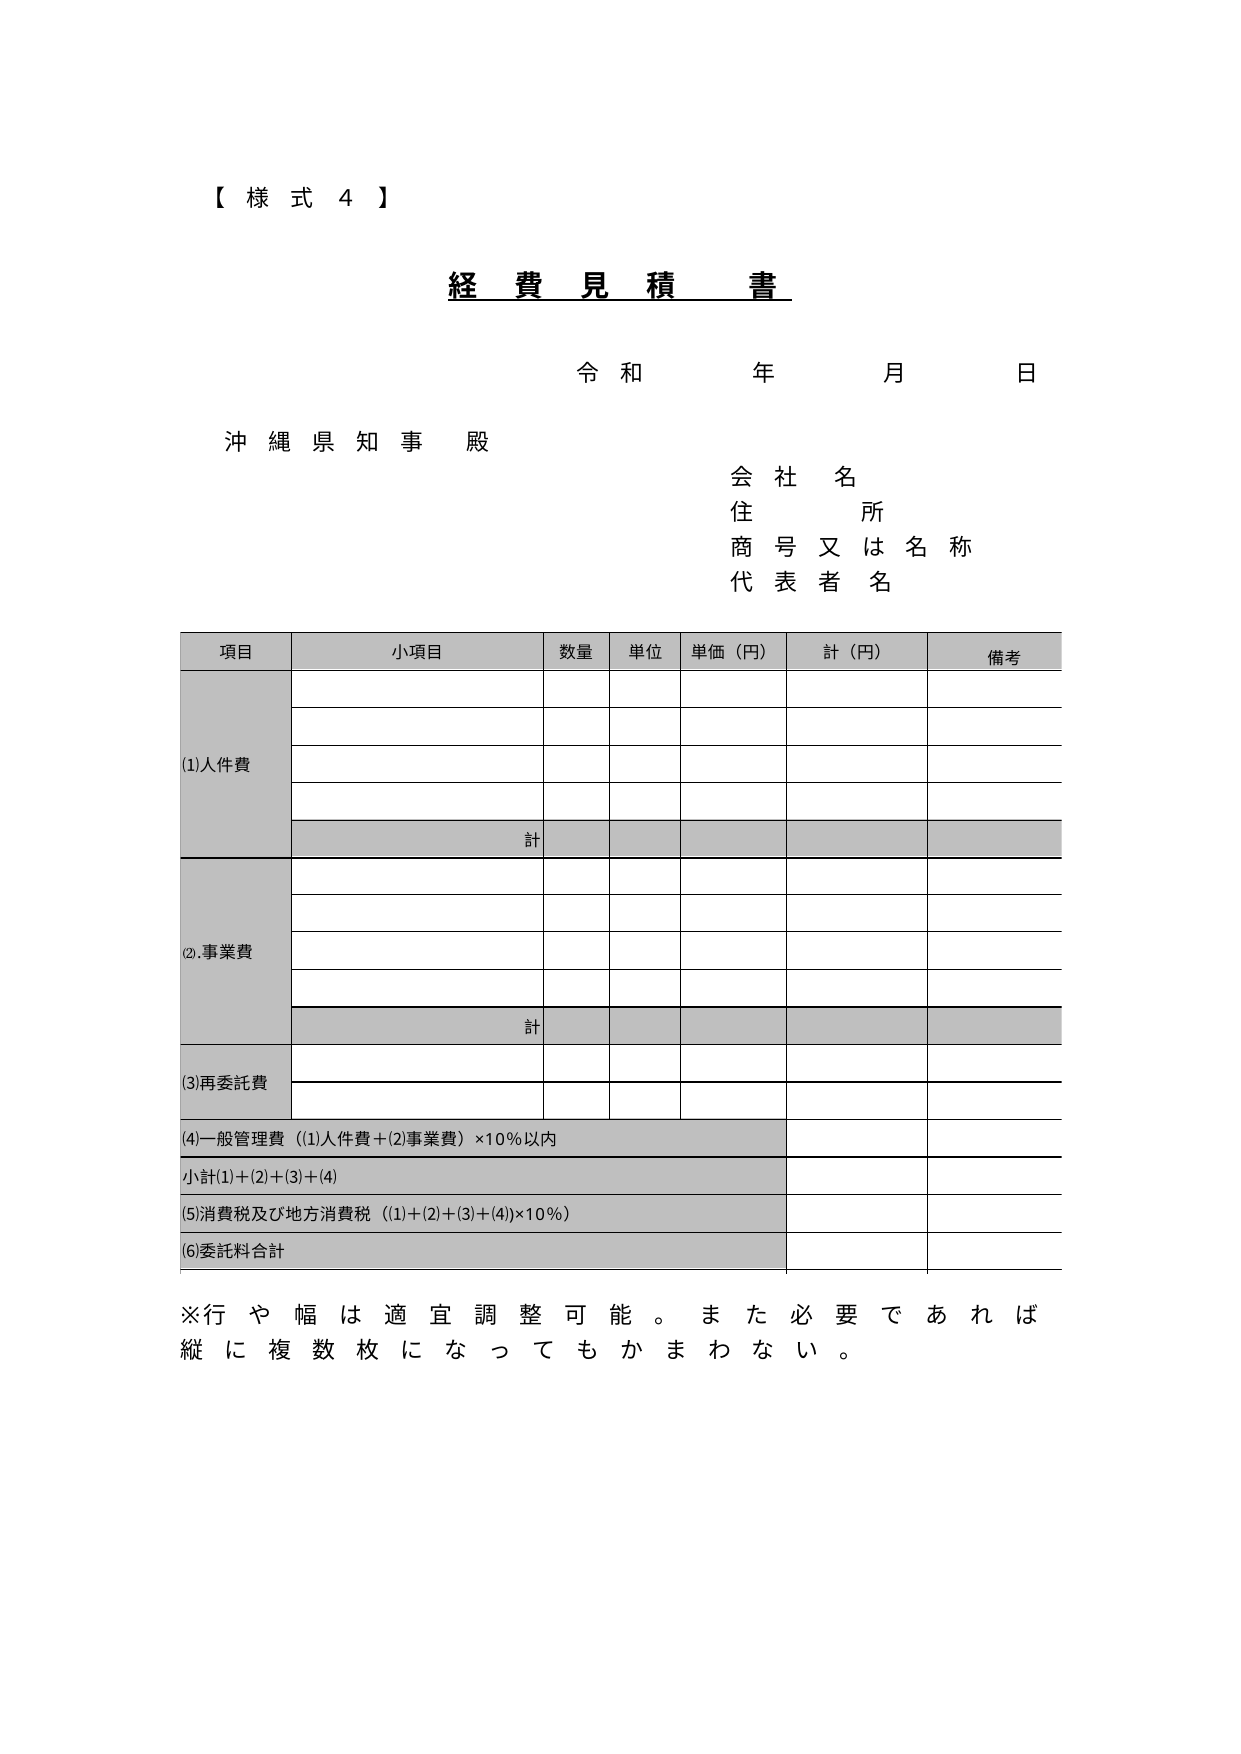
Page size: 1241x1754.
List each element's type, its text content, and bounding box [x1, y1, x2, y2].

text 住所 [711, 493, 1060, 528]
text 会社名 [711, 458, 1060, 493]
text 経費見積書 [181, 249, 1060, 319]
text 商号又は名称 [711, 528, 1060, 563]
text 令和 年 月 日 [181, 353, 1060, 388]
text 【様式４】 [181, 179, 1060, 214]
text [181, 1296, 1060, 1366]
text 沖縄県知事 殿 [181, 423, 1060, 458]
text 代表者名 [711, 563, 1060, 598]
